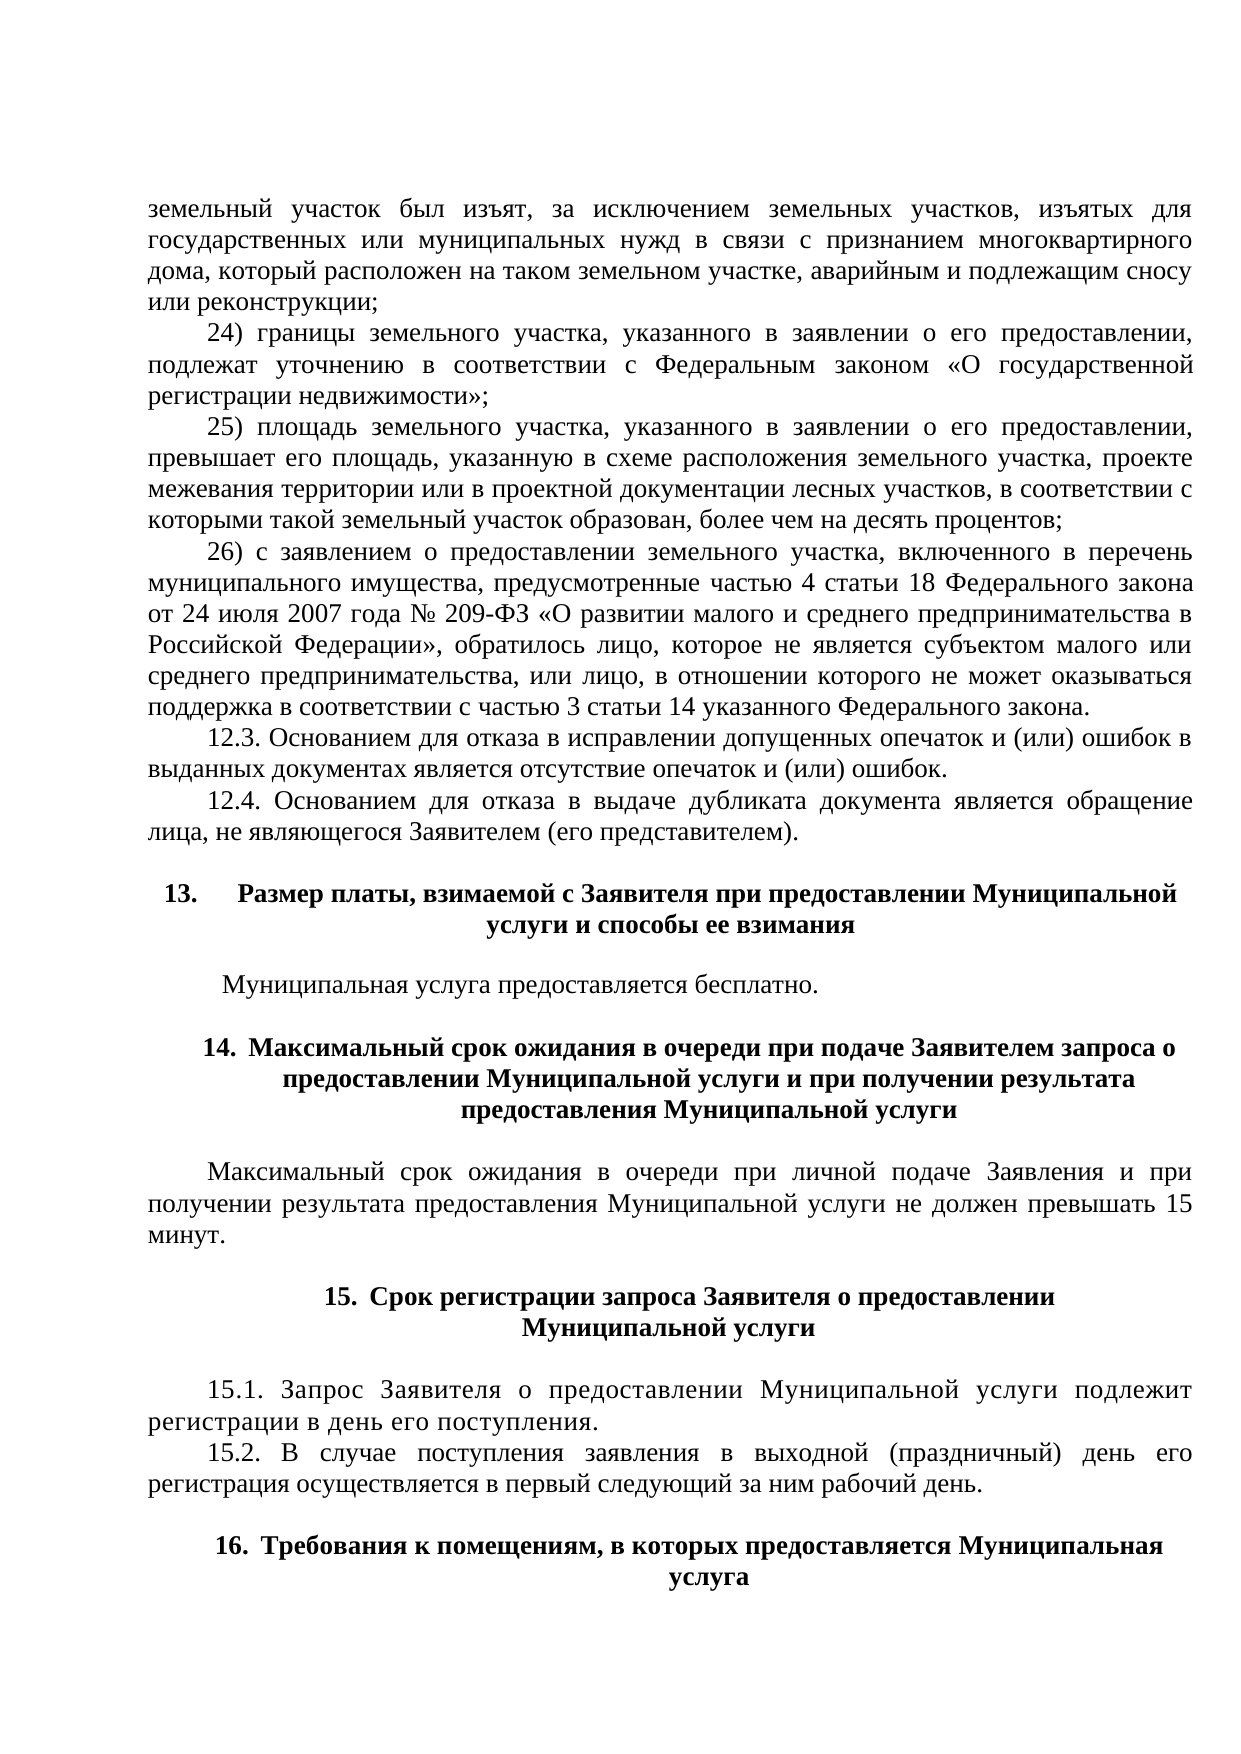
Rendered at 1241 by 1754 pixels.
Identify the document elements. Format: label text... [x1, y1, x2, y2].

text Максимальный срок ожидания в очереди при личной подаче Заявления и при получении результата предоставления Муниципальной услуги не должен превышать 15 минут. [148, 1156, 1194, 1249]
list Срок регистрации запроса Заявителя о предоставлении [185, 1280, 1194, 1311]
list Размер платы, взимаемой с Заявителя при предоставлении Муниципальной услуги и способы ее взимания [148, 877, 1194, 939]
text 12.3. Основанием для отказа в исправлении допущенных опечаток и (или) ошибок в выданных документах является отсутствие опечаток и (или) ошибок. [148, 721, 1194, 784]
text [148, 192, 1194, 317]
list Запрос Заявителя о предоставлении Муниципальной услуги подлежит регистрации в день его поступления. [148, 1373, 1194, 1436]
text 12.4. Основанием для отказа в выдаче дубликата документа является обращение лица, не являющегося Заявителем (его представителем). [148, 784, 1194, 846]
text Муниципальной услуги [224, 1311, 1194, 1342]
list В случае поступления заявления в выходной (праздничный) день его регистрация осуществляется в первый следующий за ним рабочий день. [148, 1436, 1194, 1498]
text Муниципальная услуга предоставляется бесплатно. [222, 969, 1194, 1000]
list Максимальный срок ожидания в очереди при подаче Заявителем запроса о предоставлении Муниципальной услуги и при получении результата предоставления Муниципальной услуги [185, 1031, 1194, 1124]
text 26) с заявлением о предоставлении земельного участка, включенного в перечень муниципального имущества, предусмотренные частью 4 статьи 18 Федерального закона от 24 июля 2007 года № 209-ФЗ «О развитии малого и среднего предпринимательства в Российской Федерации», обратилось лицо, которое не является субъектом малого или среднего предпринимательства, или лицо, в отношении которого не может оказываться поддержка в соответствии с частью 3 статьи 14 указанного Федерального закона. [148, 534, 1194, 721]
list Требования к помещениям, в которых предоставляется Муниципальная услуга [185, 1529, 1194, 1592]
text 24) границы земельного участка, указанного в заявлении о его предоставлении, подлежат уточнению в соответствии с Федеральным законом «О государственной регистрации недвижимости»; [148, 317, 1194, 410]
text 25) площадь земельного участка, указанного в заявлении о его предоставлении, превышает его площадь, указанную в схеме расположения земельного участка, проекте межевания территории или в проектной документации лесных участков, в соответствии с которыми такой земельный участок образован, более чем на десять процентов; [148, 410, 1194, 534]
